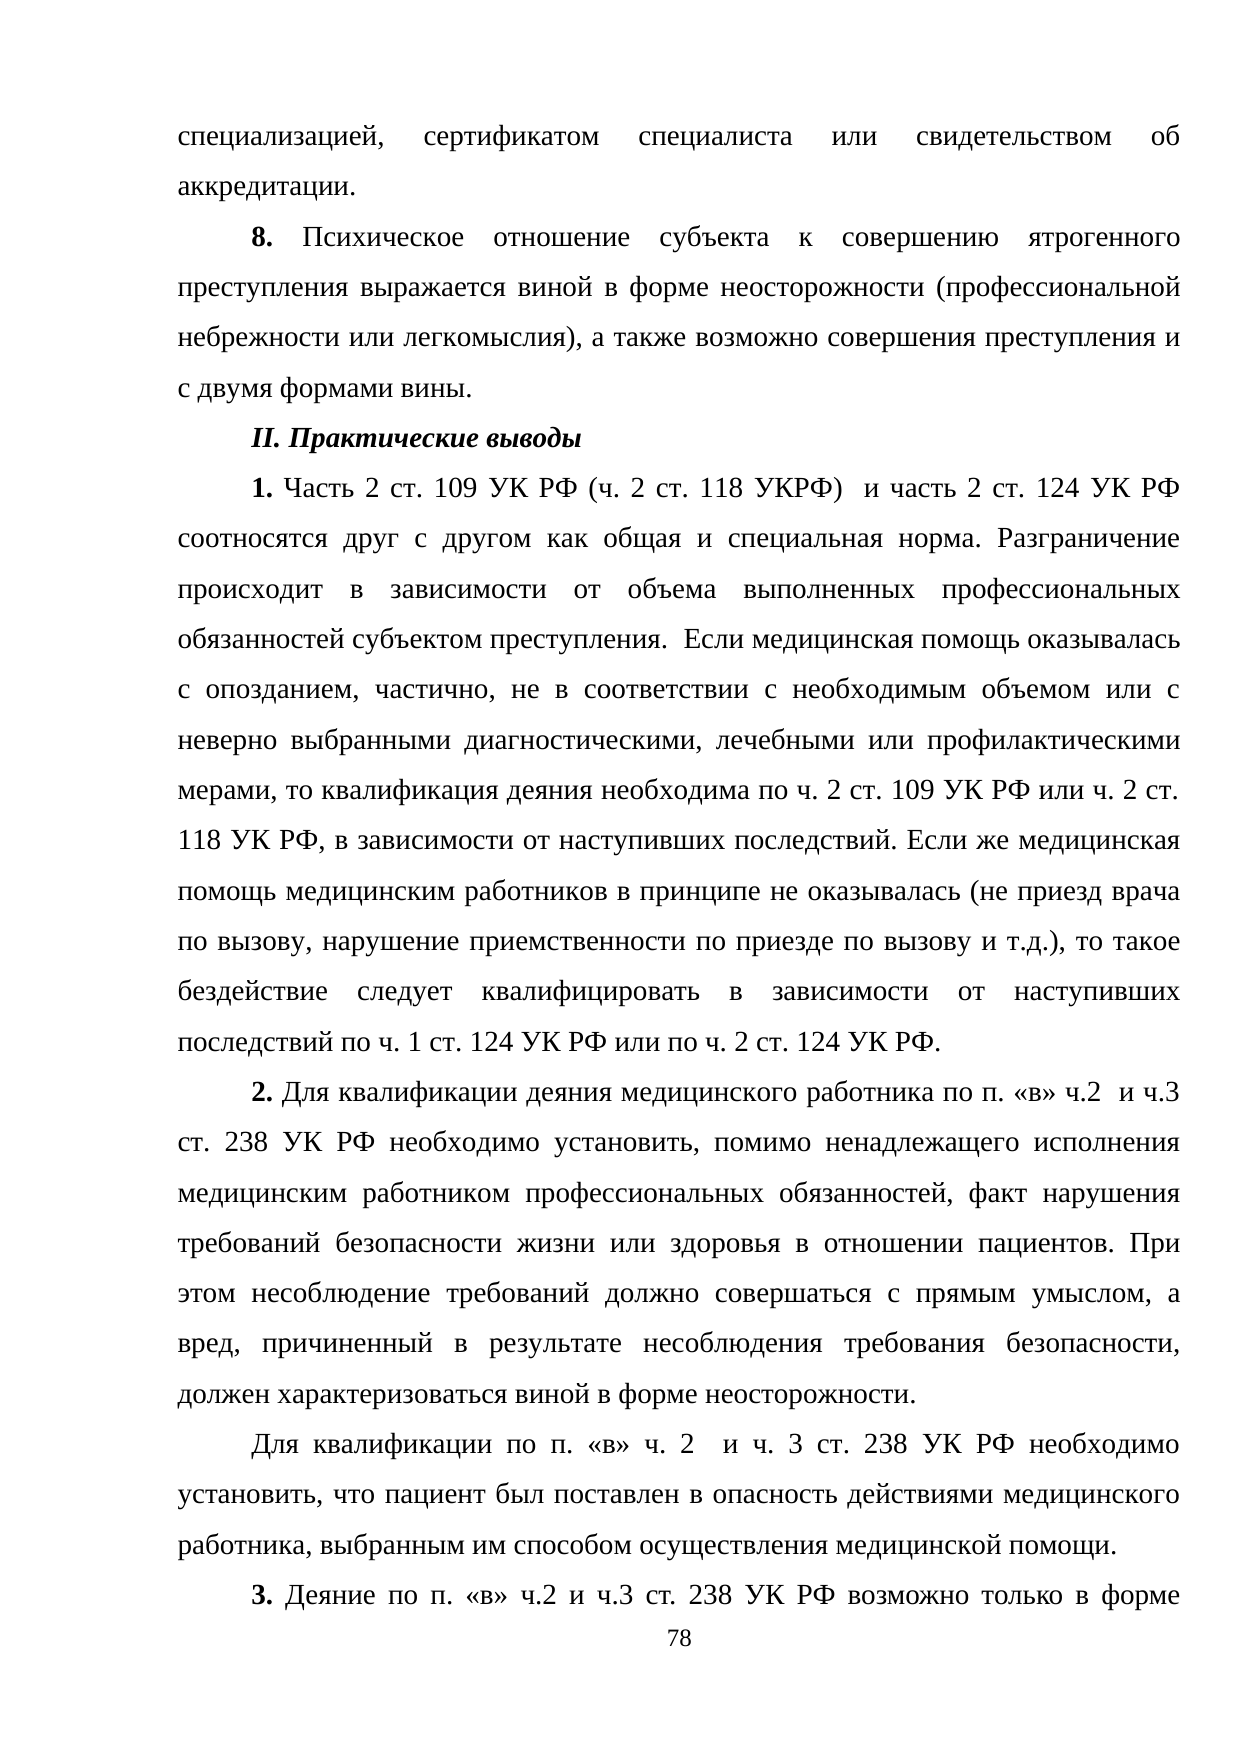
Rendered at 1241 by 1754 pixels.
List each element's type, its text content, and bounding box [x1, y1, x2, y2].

text 8. Психическое отношение субъекта к совершению ятрогенного преступления выражается виной в форме неосторожности (профессиональной небрежности или легкомыслия), а также возможно совершения преступления и с двумя формами вины. [177, 219, 1181, 403]
text II. Практические выводы [177, 420, 1181, 453]
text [177, 1577, 1181, 1611]
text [177, 118, 1181, 202]
text Для квалификации по п. «в» ч. 2 и ч. 3 ст. 238 УК РФ необходимо установить, что пациент был поставлен в опасность действиями медицинского работника, выбранным им способом осуществления медицинской помощи. [177, 1426, 1181, 1560]
text 2. Для квалификации деяния медицинского работника по п. «в» ч.2 и ч.3 ст. 238 УК РФ необходимо установить, помимо ненадлежащего исполнения медицинским работником профессиональных обязанностей, факт нарушения требований безопасности жизни или здоровья в отношении пациентов. При этом несоблюдение требований должно совершаться с прямым умыслом, а вред, причиненный в результате несоблюдения требования безопасности, должен характеризоваться виной в форме неосторожности. [177, 1074, 1181, 1409]
text 1. Часть 2 ст. 109 УК РФ (ч. 2 ст. 118 УКРФ) и часть 2 ст. 124 УК РФ соотносятся друг с другом как общая и специальная норма. Разграничение происходит в зависимости от объема выполненных профессиональных обязанностей субъектом преступления. Если медицинская помощь оказывалась с опозданием, частично, не в соответствии с необходимым объемом или с неверно выбранными диагностическими, лечебными или профилактическими мерами, то квалификация деяния необходима по ч. 2 ст. 109 УК РФ или ч. 2 ст. 118 УК РФ, в зависимости от наступивших последствий. Если же медицинская помощь медицинским работников в принципе не оказывалась (не приезд врача по вызову, нарушение приемственности по приезде по вызову и т.д.), то такое бездействие следует квалифицировать в зависимости от наступивших последствий по ч. 1 ст. 124 УК РФ или по ч. 2 ст. 124 УК РФ. [177, 470, 1181, 1057]
